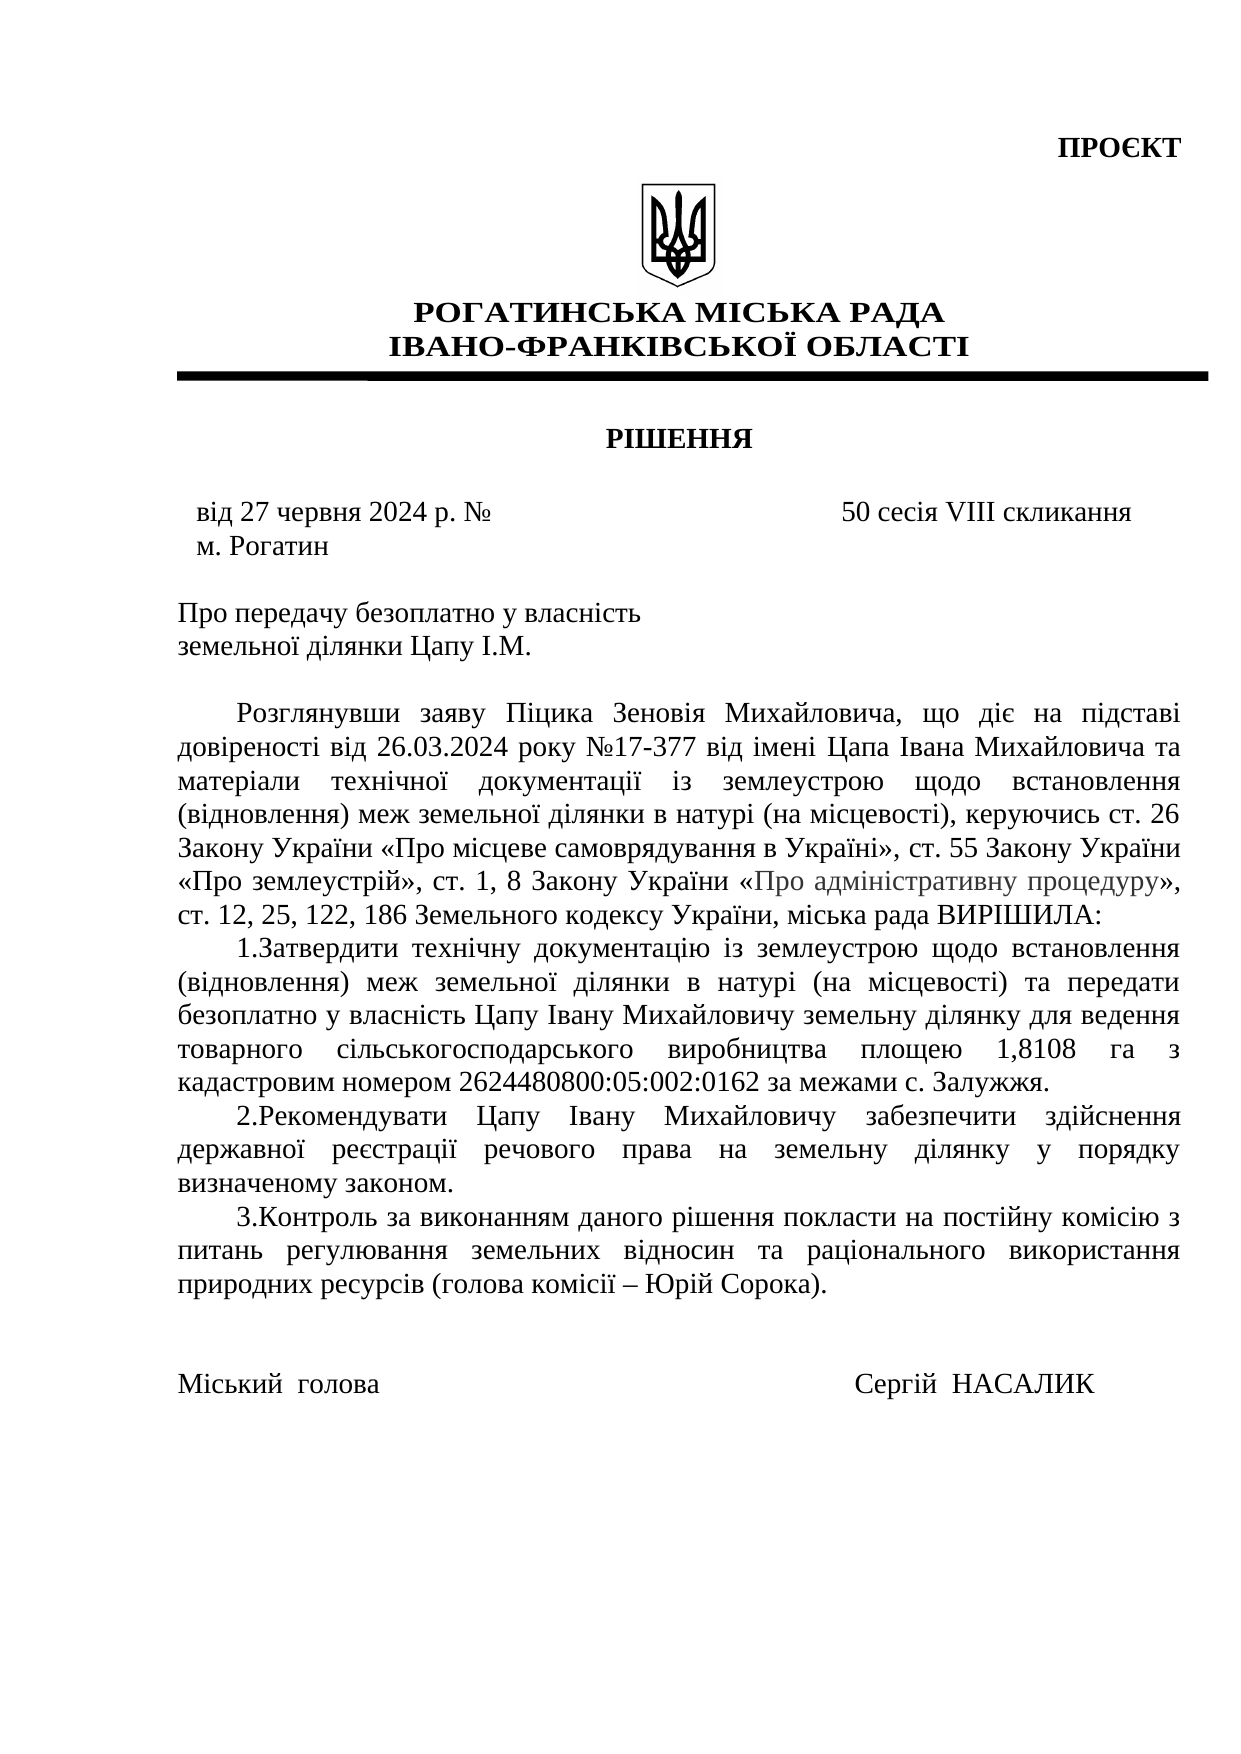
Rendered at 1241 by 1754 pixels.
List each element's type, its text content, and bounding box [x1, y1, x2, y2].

text ІВАНО-ФРАНКІВСЬКОЇ ОБЛАСТІ [177, 329, 1181, 362]
text 1.Затвердити технічну документацію із землеустрою щодо встановлення (відновлення) меж земельної ділянки в натурі (на місцевості) та передати безоплатно у власність Цапу Івану Михайловичу земельну ділянку для ведення товарного сільськогосподарського виробництва площею 1,8108 га з кадастровим номером 2624480800:05:002:0162 за межами с. Залужжя. [177, 930, 1181, 1098]
text РОГАТИНСЬКА МІСЬКА РАДА [177, 295, 1181, 329]
text Міський голова Сергій НАСАЛИК [177, 1366, 1181, 1400]
text 2.Рекомендувати Цапу Івану Михайловичу забезпечити здійснення державної реєстрації речового права на земельну ділянку у порядку визначеному законом. [177, 1098, 1181, 1199]
text від 27 червня 2024 р. № 50 сесія VIII скликання [196, 494, 1237, 528]
text Про передачу безоплатно у власність [177, 595, 1237, 628]
text м. Рогатин [196, 528, 1237, 561]
text 3.Контроль за виконанням даного рішення покласти на постійну комісію з питань регулювання земельних відносин та раціонального використання природних ресурсів (голова комісії – Юрій Сорока). [177, 1199, 1181, 1299]
text РІШЕННЯ [177, 421, 1181, 454]
text земельної ділянки Цапу І.М. [177, 628, 1181, 662]
text ПРОЄКТ [177, 131, 1181, 164]
text Розглянувши заяву Піцика Зеновія Михайловича, що діє на підставі довіреності від 26.03.2024 року №17-377 від імені Цапа Івана Михайловича та матеріали технічної документації із землеустрою щодо встановлення (відновлення) меж земельної ділянки в натурі (на місцевості), керуючись ст. 26 Закону України «Про місцеве самоврядування в Україні», ст. 55 Закону України «Про землеустрій», ст. 1, 8 Закону України «Про адміністративну процедуру», ст. 12, 25, 122, 186 Земельного кодексу України, міська рада ВИРІШИЛА: [177, 696, 1181, 930]
